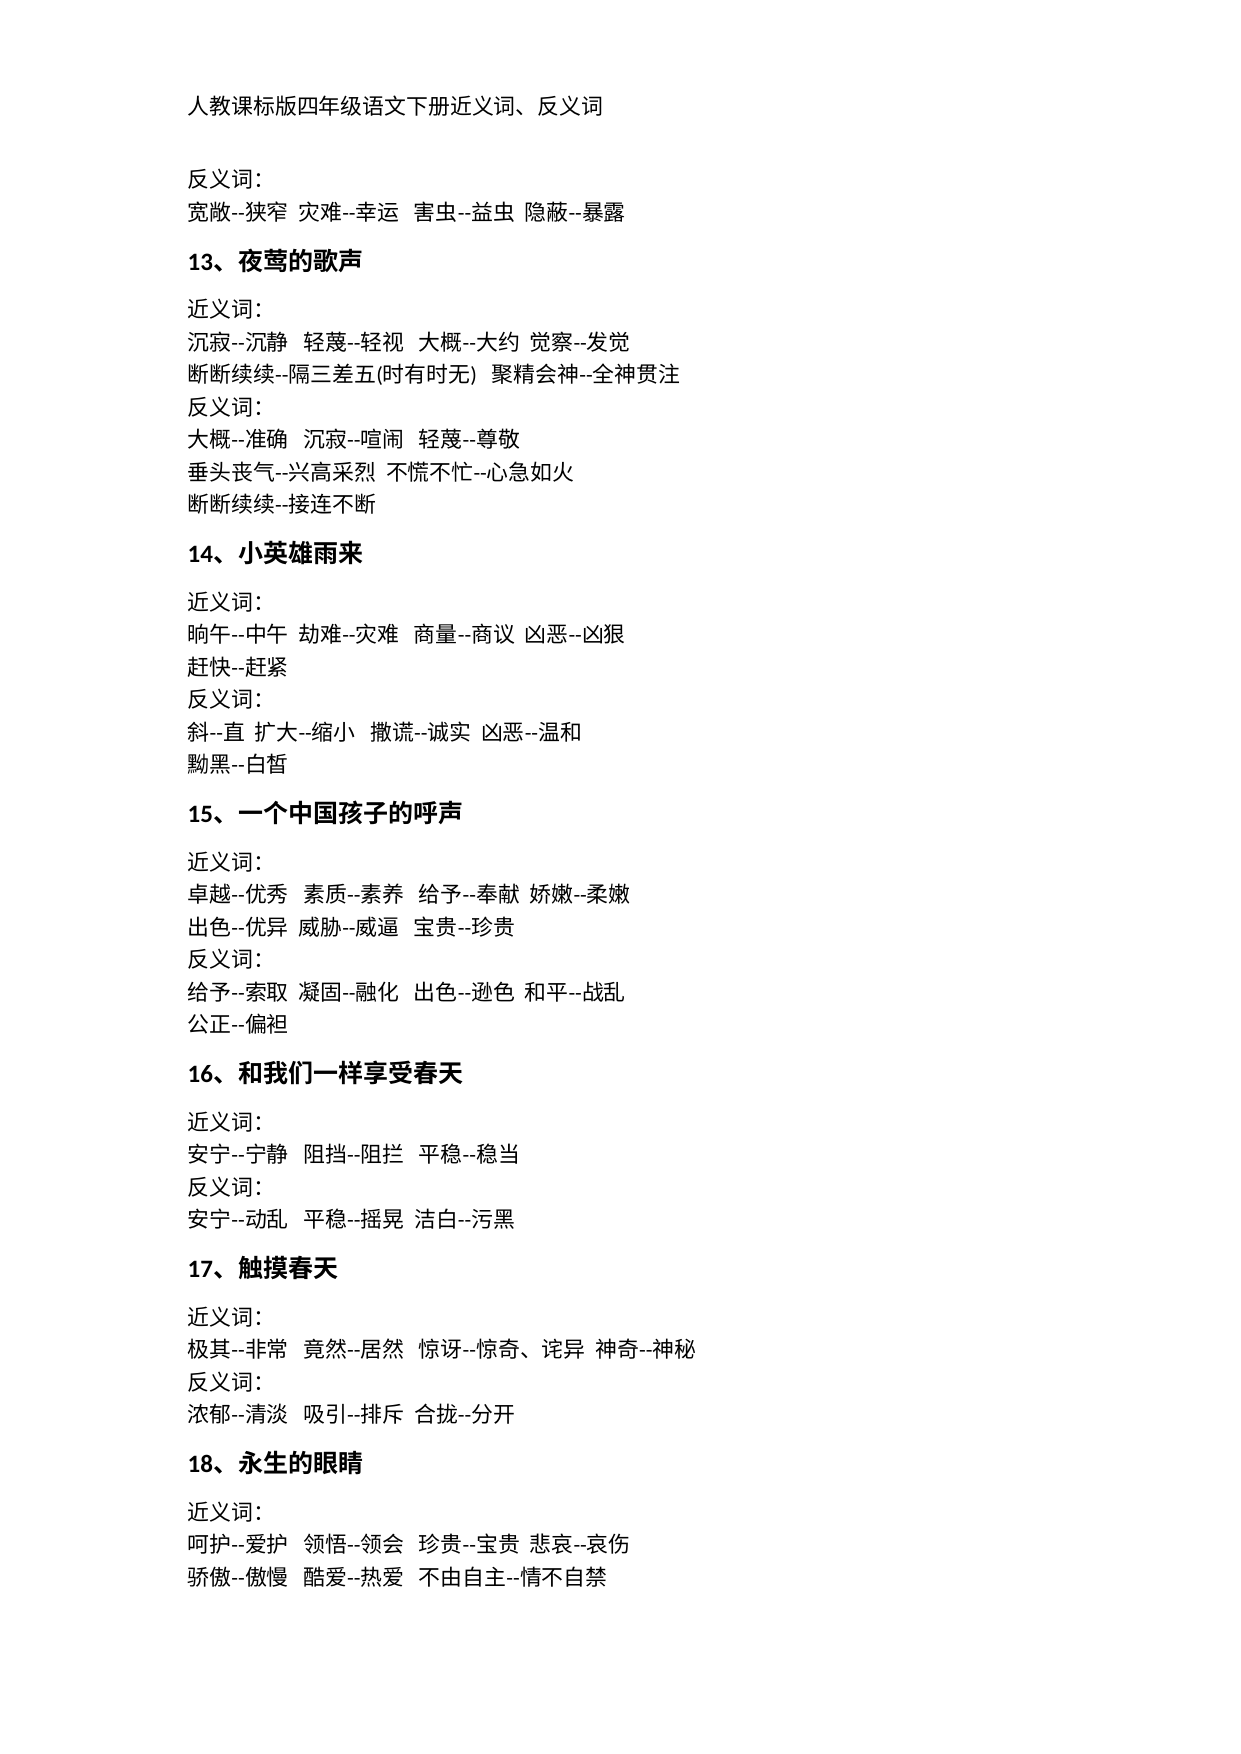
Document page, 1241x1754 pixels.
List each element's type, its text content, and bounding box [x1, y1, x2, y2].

text 反义词： [187, 389, 1053, 422]
text 沉寂--沉静 轻蔑--轻视 大概--大约 觉察--发觉 [187, 324, 1053, 357]
text 呵护--爱护 领悟--领会 珍贵--宝贵 悲哀--哀伤 [187, 1527, 1053, 1559]
text 断断续续--隔三差五(时有时无) 聚精会神--全神贯注 [187, 357, 1053, 389]
text 公正--偏袒 [187, 1007, 1053, 1039]
text 反义词： [187, 1169, 1053, 1202]
text 极其--非常 竟然--居然 惊讶--惊奇、诧异 神奇--神秘 [187, 1332, 1053, 1364]
text 黝黑--白皙 [187, 747, 1053, 779]
text 浓郁--清淡 吸引--排斥 合拢--分开 [187, 1397, 1053, 1429]
text 13、夜莺的歌声 [187, 227, 1053, 292]
text 15、一个中国孩子的呼声 [187, 779, 1053, 844]
text 安宁--宁静 阻挡--阻拦 平稳--稳当 [187, 1137, 1053, 1169]
text 近义词： [187, 1299, 1053, 1332]
text 安宁--动乱 平稳--摇晃 洁白--污黑 [187, 1202, 1053, 1234]
text 骄傲--傲慢 酷爱--热爱 不由自主--情不自禁 [187, 1559, 1053, 1592]
text 17、触摸春天 [187, 1234, 1053, 1299]
text 给予--索取 凝固--融化 出色--逊色 和平--战乱 [187, 974, 1053, 1007]
text 18、永生的眼睛 [187, 1429, 1053, 1494]
text 大概--准确 沉寂--喧闹 轻蔑--尊敬 [187, 422, 1053, 454]
text 16、和我们一样享受春天 [187, 1039, 1053, 1104]
text 反义词： [187, 942, 1053, 974]
text 反义词： [187, 682, 1053, 714]
text 14、小英雄雨来 [187, 519, 1053, 584]
text 断断续续--接连不断 [187, 487, 1053, 519]
text 晌午--中午 劫难--灾难 商量--商议 凶恶--凶狠 [187, 617, 1053, 649]
text 近义词： [187, 1104, 1053, 1137]
text 出色--优异 威胁--威逼 宝贵--珍贵 [187, 909, 1053, 942]
text 近义词： [187, 584, 1053, 617]
text 卓越--优秀 素质--素养 给予--奉献 娇嫩--柔嫩 [187, 877, 1053, 909]
text 斜--直 扩大--缩小 撒谎--诚实 凶恶--温和 [187, 714, 1053, 747]
text 近义词： [187, 844, 1053, 877]
text 垂头丧气--兴高采烈 不慌不忙--心急如火 [187, 454, 1053, 487]
text 近义词： [187, 292, 1053, 324]
text 赶快--赶紧 [187, 649, 1053, 682]
text 宽敞--狭窄 灾难--幸运 害虫--益虫 隐蔽--暴露 [187, 194, 1053, 227]
text 近义词： [187, 1494, 1053, 1527]
text 反义词： [187, 162, 1053, 194]
text 反义词： [187, 1364, 1053, 1397]
